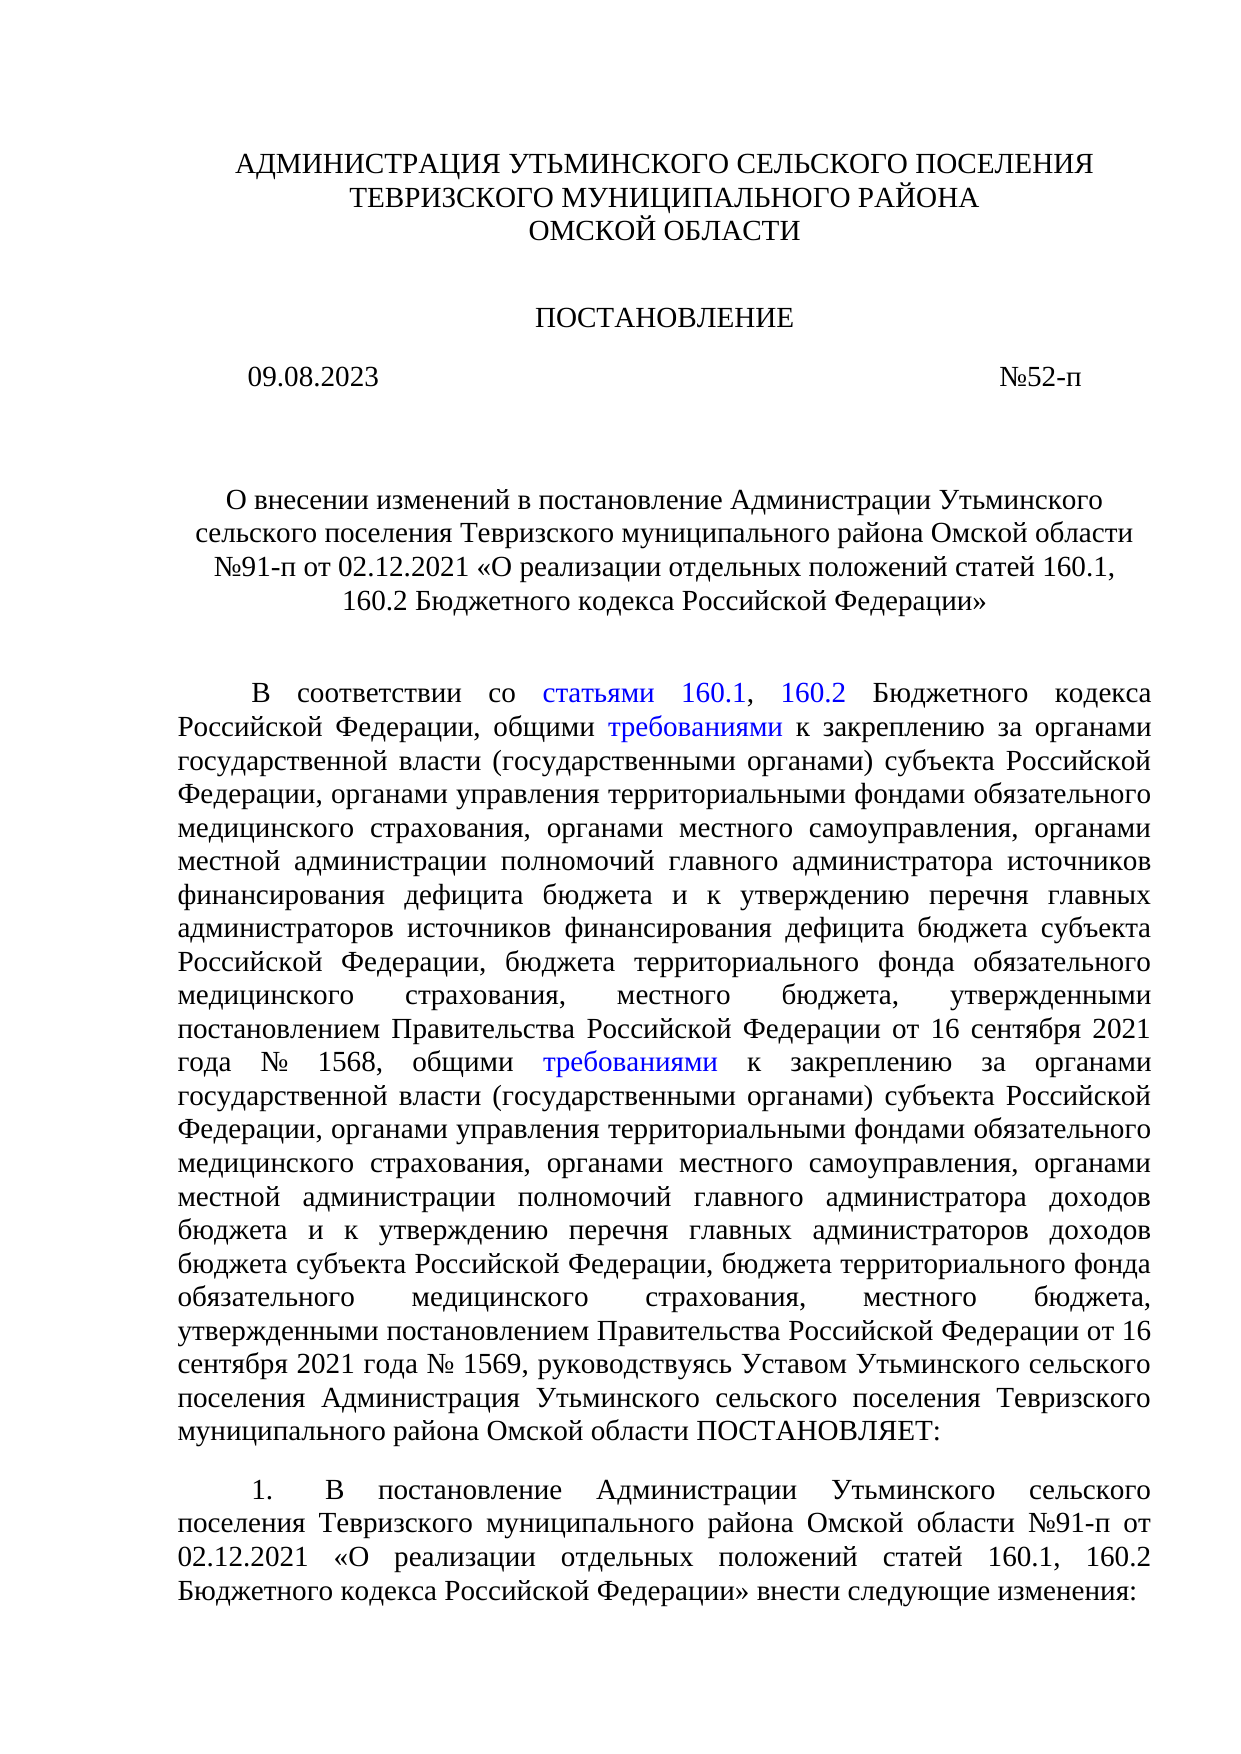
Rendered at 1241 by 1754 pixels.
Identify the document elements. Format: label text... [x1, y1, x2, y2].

text 09.08.2023 №52-п [177, 359, 1152, 393]
text В соответствии со статьями 160.1, 160.2 Бюджетного кодекса Российской Федерации, общими требованиями к закреплению за органами государственной власти (государственными органами) субъекта Российской Федерации, органами управления территориальными фондами обязательного медицинского страхования, органами местного самоуправления, органами местной администрации полномочий главного администратора источников финансирования дефицита бюджета и к утверждению перечня главных администраторов источников финансирования дефицита бюджета субъекта Российской Федерации, бюджета территориального фонда обязательного медицинского страхования, местного бюджета, утвержденными постановлением Правительства Российской Федерации от 16 сентября 2021 года № 1568, общими требованиями к закреплению за органами государственной власти (государственными органами) субъекта Российской Федерации, органами управления территориальными фондами обязательного медицинского страхования, органами местного самоуправления, органами местной администрации полномочий главного администратора доходов бюджета и к утверждению перечня главных администраторов доходов бюджета субъекта Российской Федерации, бюджета территориального фонда обязательного медицинского страхования, местного бюджета, утвержденными постановлением Правительства Российской Федерации от 16 сентября 2021 года № 1569, руководствуясь Уставом Утьминского сельского поселения Администрация Утьминского сельского поселения Тевризского муниципального района Омской области ПОСТАНОВЛЯЕТ: [177, 676, 1152, 1447]
title В постановление Администрации Утьминского сельского поселения Тевризского муниципального района Омской области №91-п от 02.12.2021 «О реализации отдельных положений статей 160.1, 160.2 Бюджетного кодекса Российской Федерации» внести следующие изменения: [177, 1472, 1152, 1606]
text АДМИНИСТРАЦИЯ УТЬМИНСКОГО СЕЛЬСКОГО ПОСЕЛЕНИЯ [177, 146, 1152, 180]
text ТЕВРИЗСКОГО МУНИЦИПАЛЬНОГО РАЙОНА [177, 180, 1152, 213]
title О внесении изменений в постановление Администрации Утьминского сельского поселения Тевризского муниципального района Омской области №91-п от 02.12.2021 «О реализации отдельных положений статей 160.1, 160.2 Бюджетного кодекса Российской Федерации» [177, 482, 1152, 616]
text ПОСТАНОВЛЕНИЕ [177, 300, 1152, 333]
text ОМСКОЙ ОБЛАСТИ [177, 213, 1152, 247]
